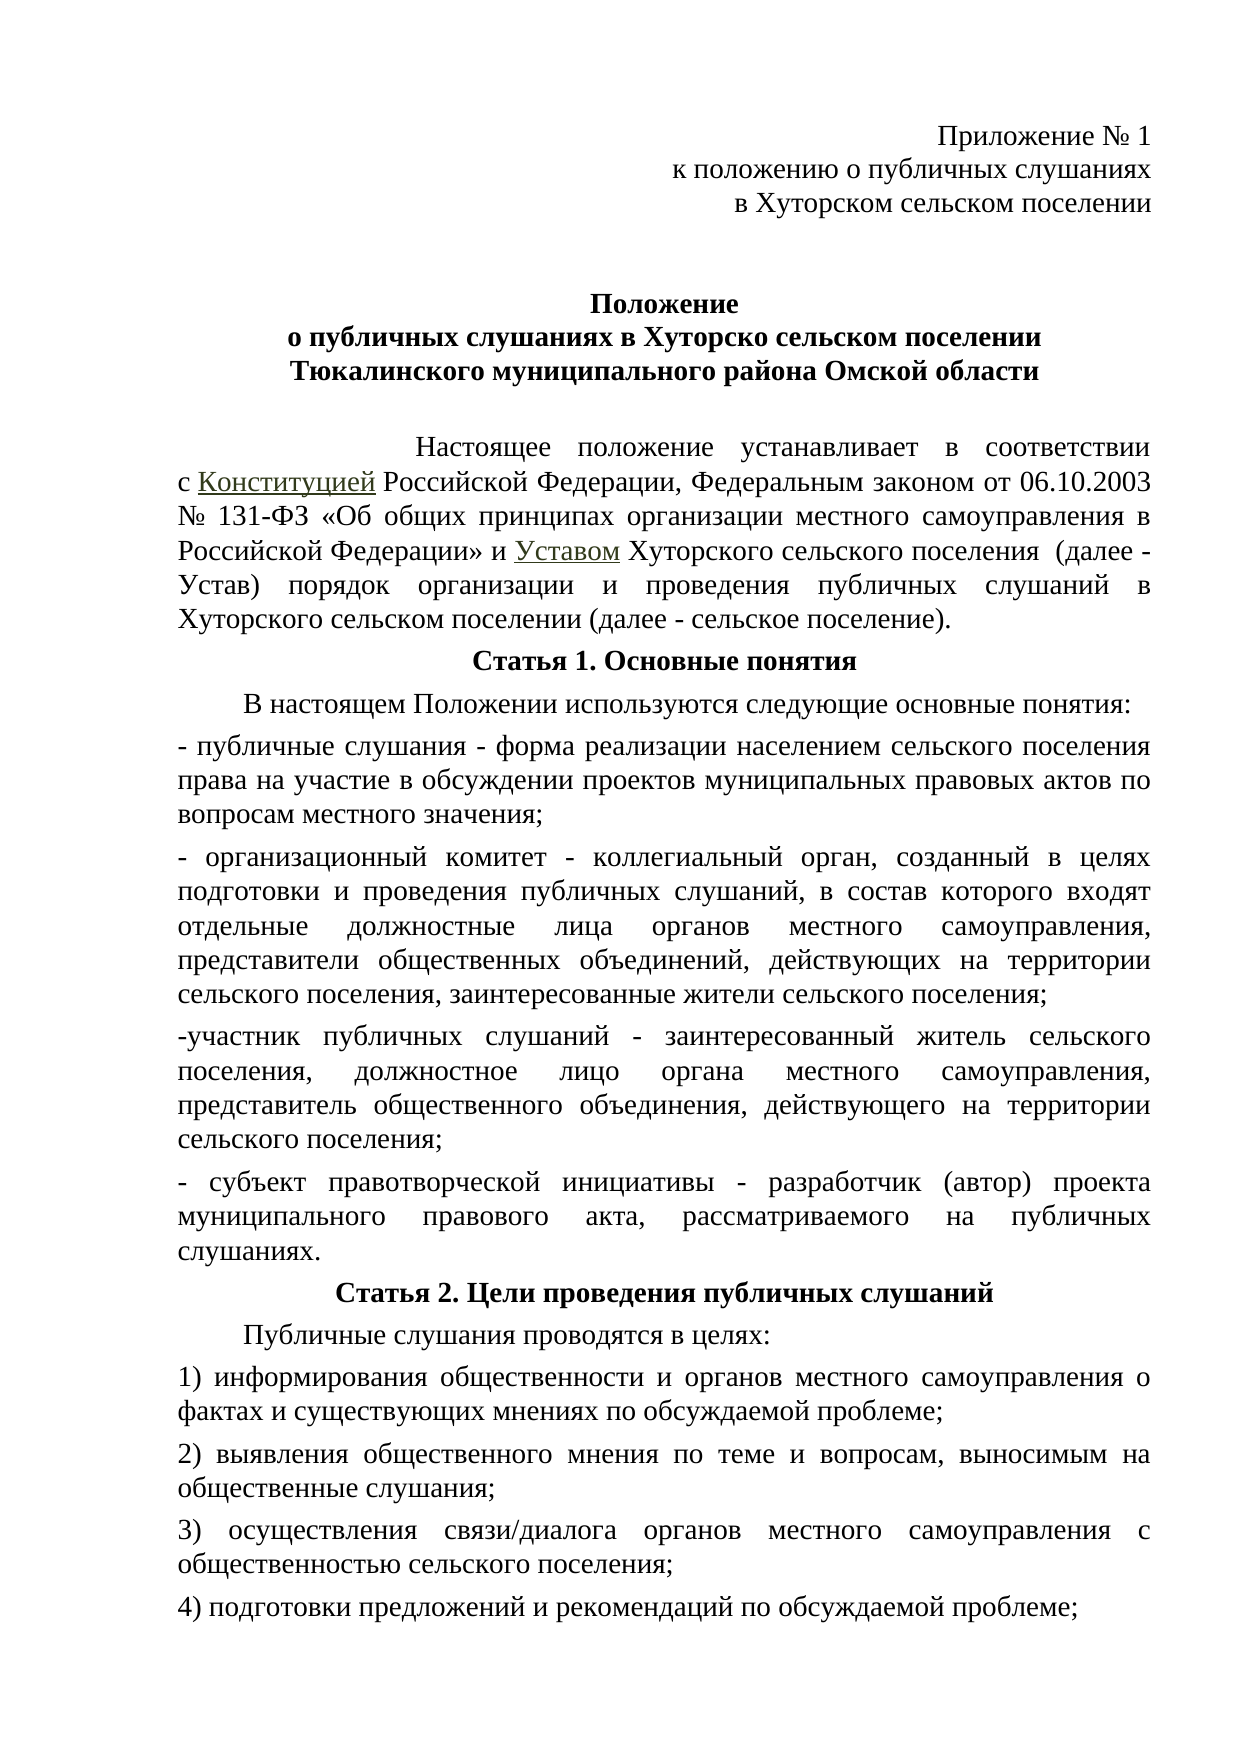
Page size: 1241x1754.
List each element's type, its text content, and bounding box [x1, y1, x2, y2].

text В настоящем Положении используются следующие основные понятия: [177, 685, 1152, 719]
text Положение [177, 286, 1152, 319]
text Тюкалинского муниципального района Омской области [177, 353, 1152, 386]
text - организационный комитет - коллегиальный орган, созданный в целях подготовки и проведения публичных слушаний, в состав которого входят отдельные должностные лица органов местного самоуправления, представители общественных объединений, действующих на территории сельского поселения, заинтересованные жители сельского поселения; [177, 838, 1152, 1010]
text - субъект правотворческой инициативы - разработчик (автор) проекта муниципального правового акта, рассматриваемого на публичных слушаниях. [177, 1163, 1152, 1266]
text Статья 2. Цели проведения публичных слушаний [177, 1274, 1152, 1308]
text к положению о публичных слушаниях [177, 152, 1152, 185]
text 4) подготовки предложений и рекомендаций по обсуждаемой проблеме; [177, 1588, 1152, 1622]
text Приложение № 1 [177, 118, 1152, 152]
text в Хуторском сельском поселении [177, 185, 1152, 219]
text 1) информирования общественности и органов местного самоуправления о фактах и существующих мнениях по обсуждаемой проблеме; [177, 1358, 1152, 1427]
text Статья 1. Основные понятия [177, 643, 1152, 677]
text 2) выявления общественного мнения по теме и вопросам, выносимым на общественные слушания; [177, 1435, 1152, 1504]
text Настоящее положение устанавливает в соответствии с Конституцией Российской Федерации, Федеральным законом от 06.10.2003 № 131-ФЗ «Об общих принципах организации местного самоуправления в Российской Федерации» и Уставом Хуторского сельского поселения (далее - Устав) порядок организации и проведения публичных слушаний в Хуторского сельском поселении (далее - сельское поселение). [177, 429, 1152, 635]
text - публичные слушания - форма реализации населением сельского поселения права на участие в обсуждении проектов муниципальных правовых актов по вопросам местного значения; [177, 727, 1152, 830]
text -участник публичных слушаний - заинтересованный житель сельского поселения, должностное лицо органа местного самоуправления, представитель общественного объединения, действующего на территории сельского поселения; [177, 1018, 1152, 1155]
text 3) осуществления связи/диалога органов местного самоуправления с общественностью сельского поселения; [177, 1511, 1152, 1580]
text Публичные слушания проводятся в целях: [177, 1316, 1152, 1351]
text о публичных слушаниях в Хуторско сельском поселении [177, 319, 1152, 353]
